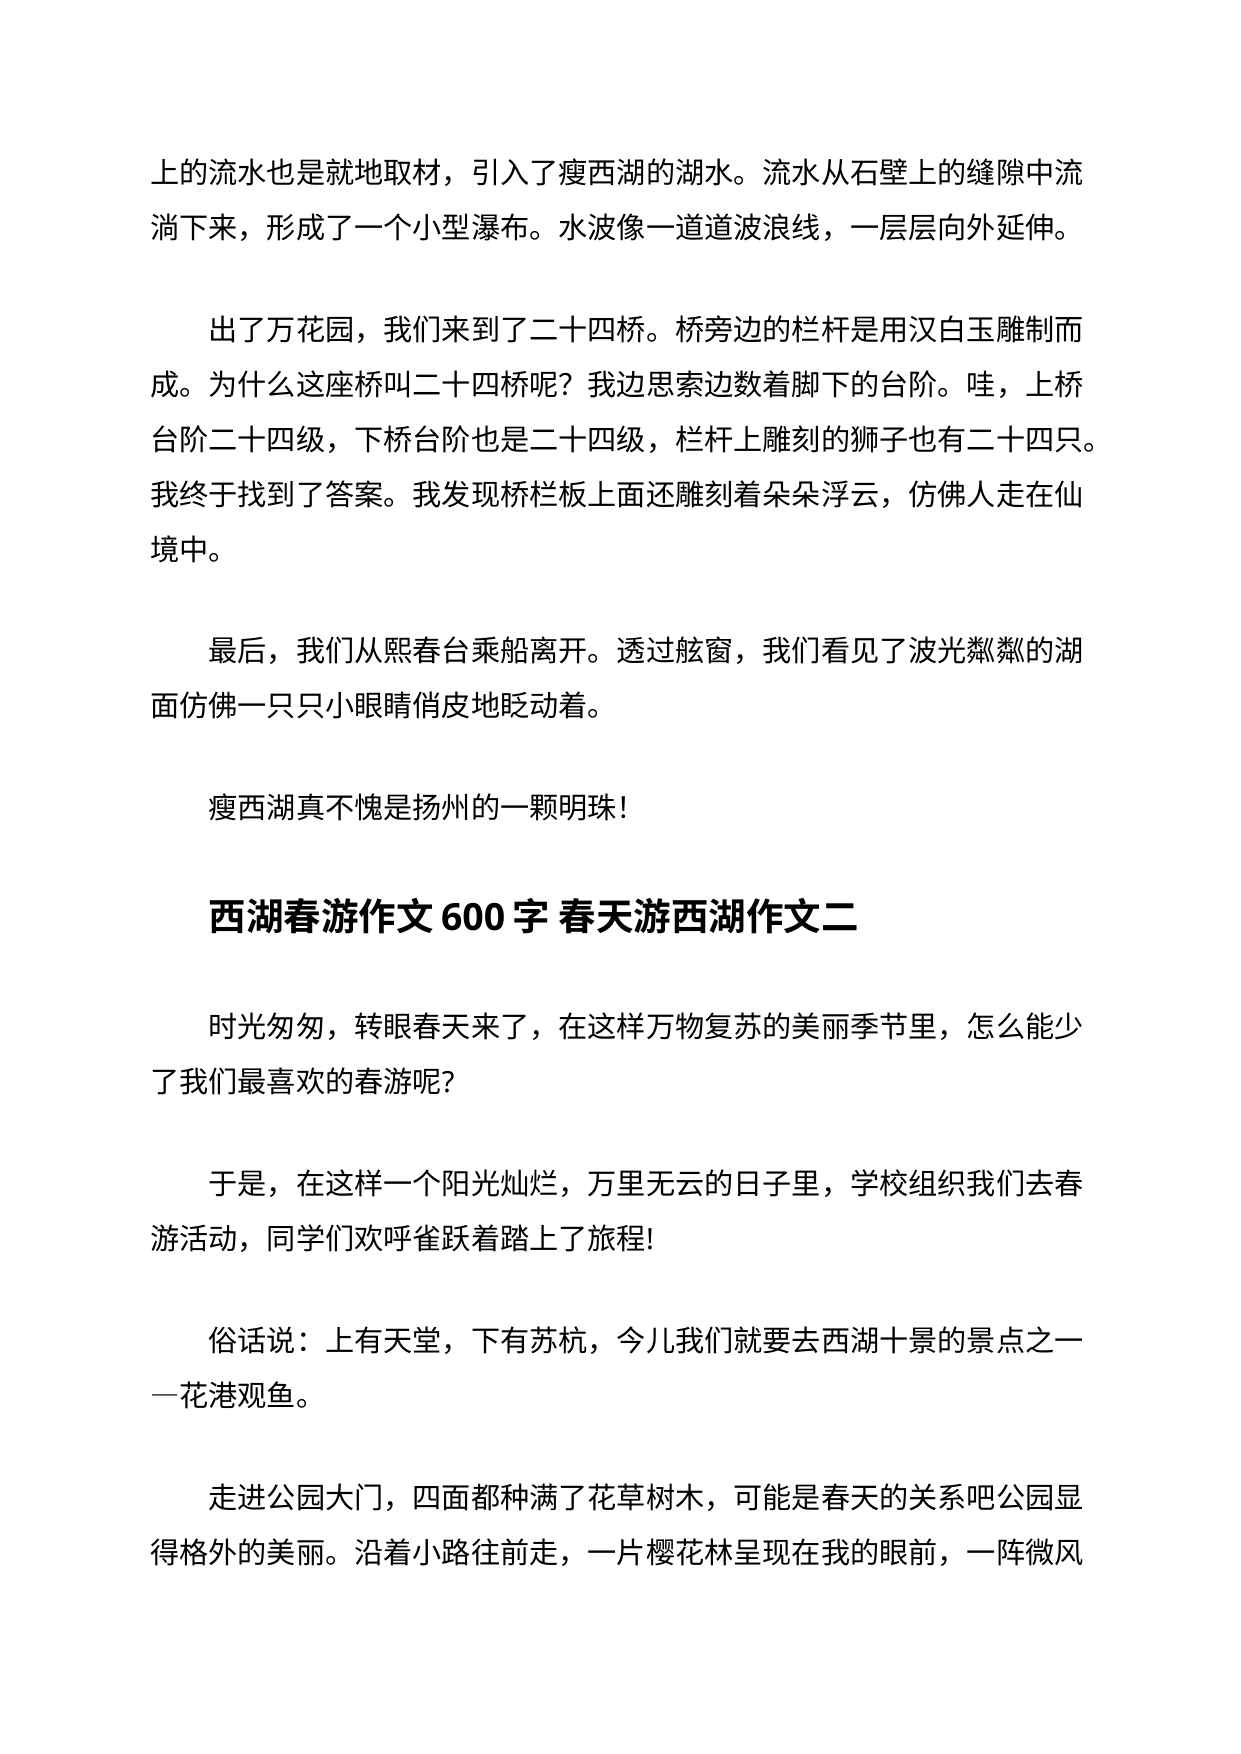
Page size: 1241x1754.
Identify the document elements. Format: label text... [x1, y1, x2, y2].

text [150, 1474, 1090, 1572]
text 时光匆匆，转眼春天来了，在这样万物复苏的美丽季节里，怎么能少了我们最喜欢的春游呢? [150, 1004, 1090, 1101]
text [150, 150, 1090, 247]
text 俗话说：上有天堂，下有苏杭，今儿我们就要去西湖十景的景点之一—花港观鱼。 [150, 1318, 1090, 1415]
text 西湖春游作文600字 春天游西湖作文二 [150, 886, 1090, 941]
text 瘦西湖真不愧是扬州的一颗明珠！ [150, 785, 1090, 827]
text 最后，我们从熙春台乘船离开。透过舷窗，我们看见了波光粼粼的湖面仿佛一只只小眼睛俏皮地眨动着。 [150, 628, 1090, 725]
text 出了万花园，我们来到了二十四桥。桥旁边的栏杆是用汉白玉雕制而成。为什么这座桥叫二十四桥呢？我边思索边数着脚下的台阶。哇，上桥台阶二十四级，下桥台阶也是二十四级，栏杆上雕刻的狮子也有二十四只。我终于找到了答案。我发现桥栏板上面还雕刻着朵朵浮云，仿佛人走在仙境中。 [150, 307, 1090, 568]
text 于是，在这样一个阳光灿烂，万里无云的日子里，学校组织我们去春游活动，同学们欢呼雀跃着踏上了旅程! [150, 1161, 1090, 1258]
